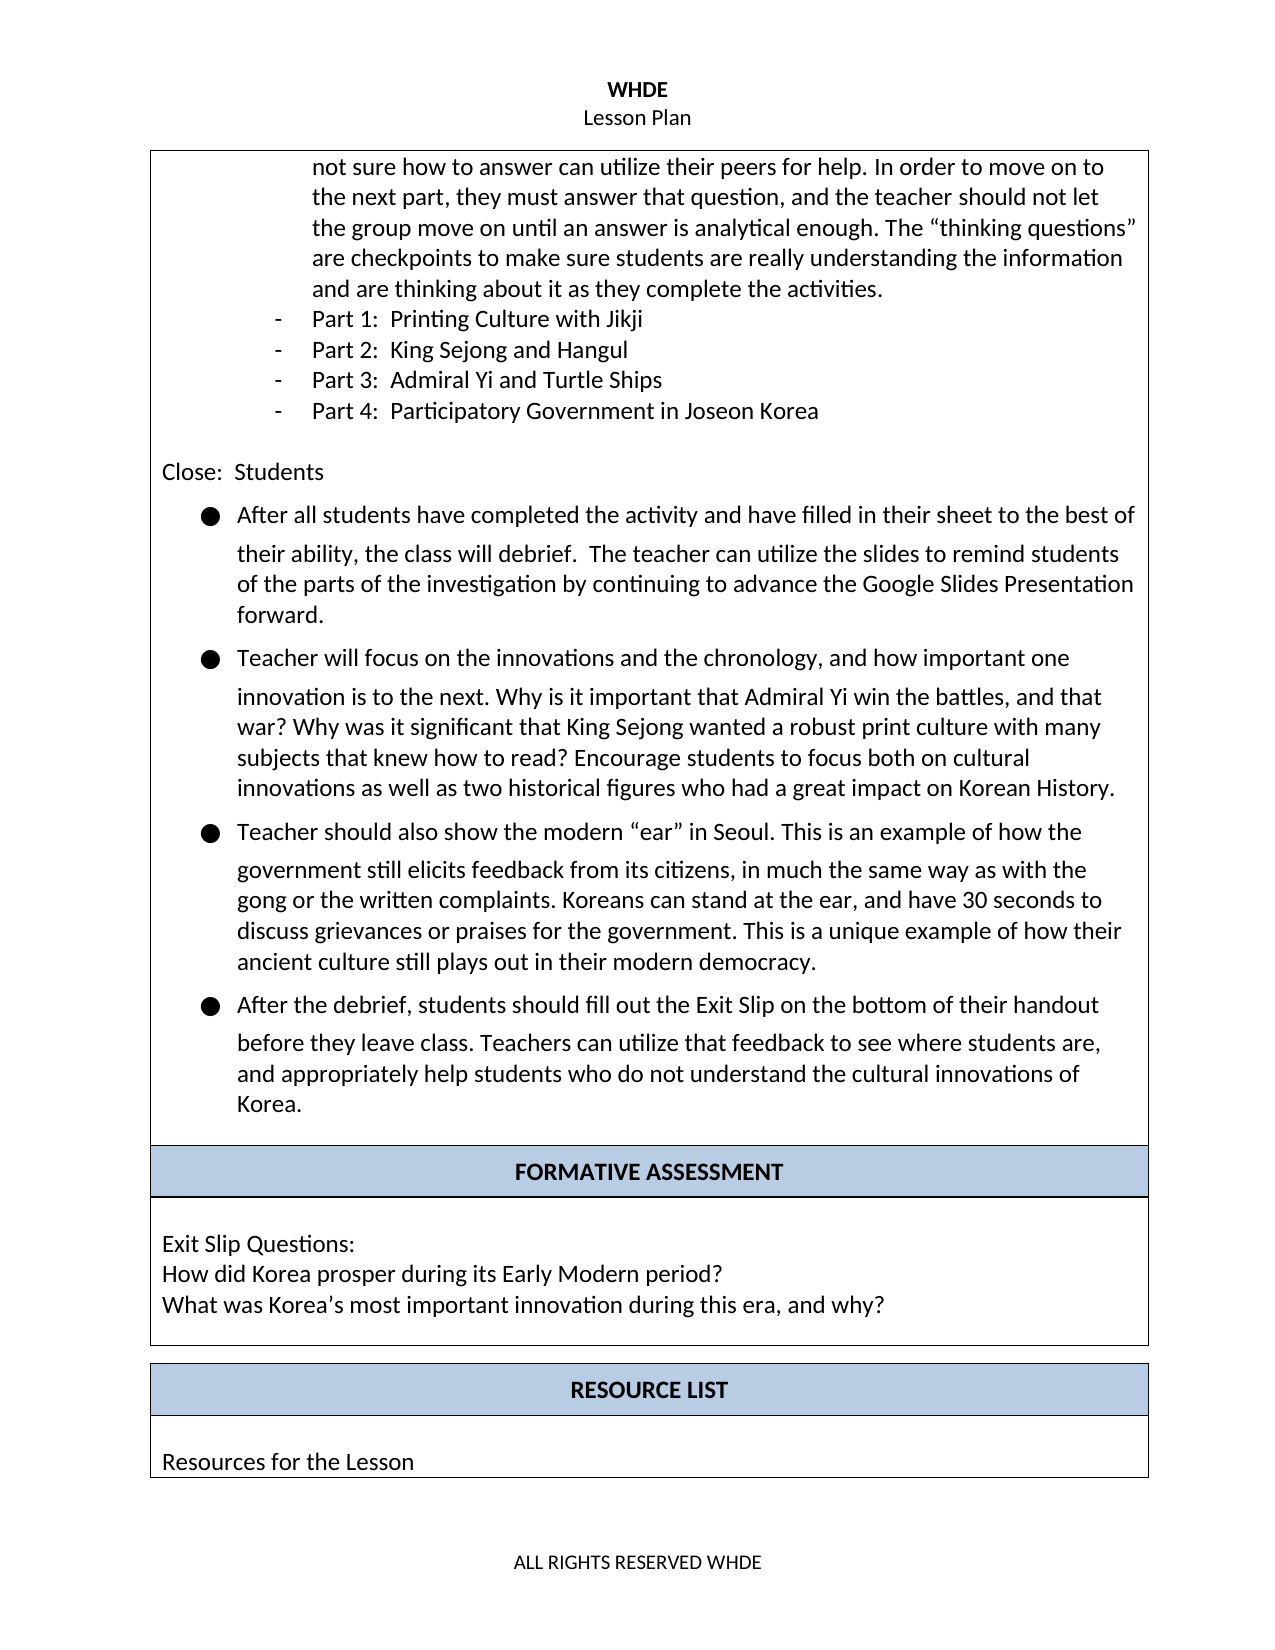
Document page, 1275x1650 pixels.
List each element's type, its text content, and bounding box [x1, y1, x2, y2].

table_cell Exit Slip Questions: How did Korea prosper during its Early Modern period? What was Korea’s most important innovation during this era, and why? [151, 1198, 1148, 1345]
table_cell FORMATIVE ASSESSMENT [151, 1146, 1148, 1196]
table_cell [151, 151, 1148, 1144]
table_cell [151, 1416, 1148, 1477]
table_header RESOURCE LIST [151, 1364, 1148, 1415]
